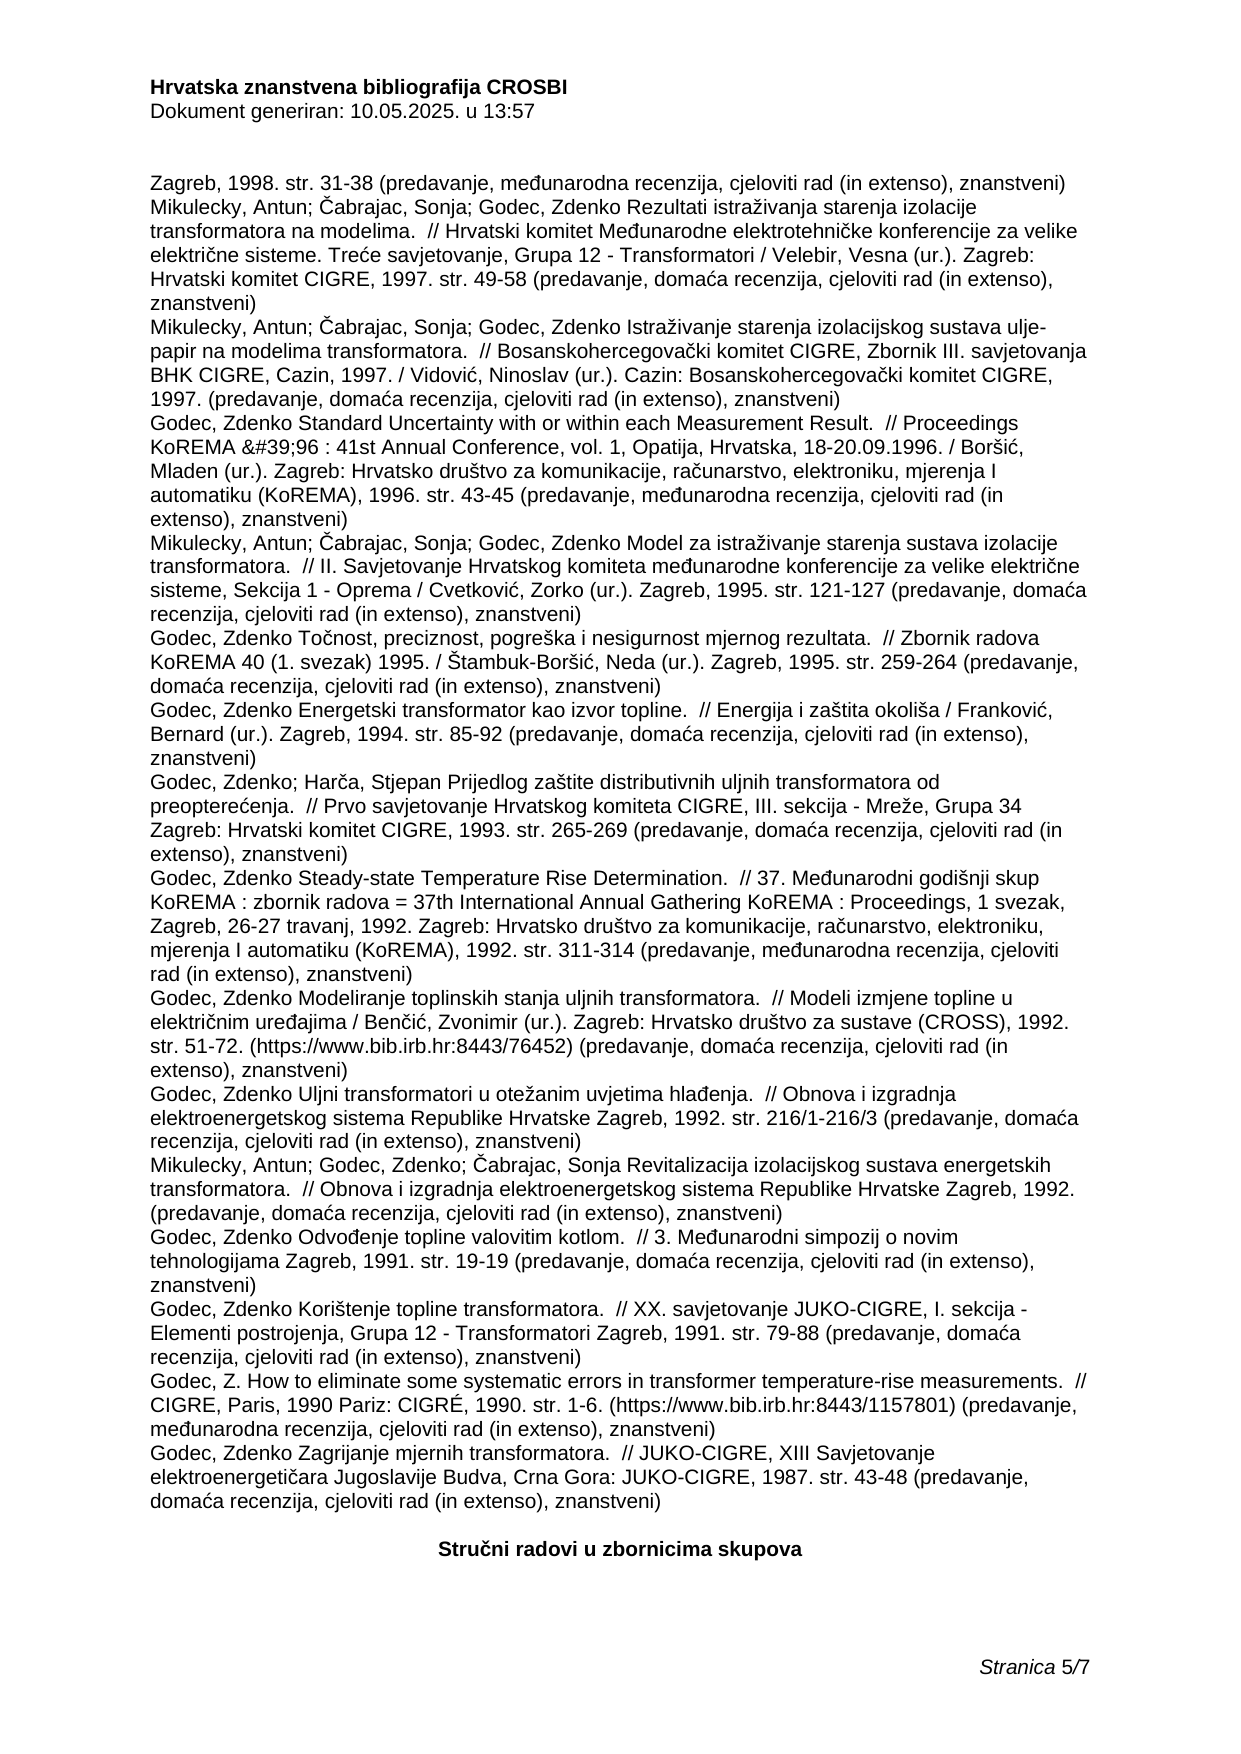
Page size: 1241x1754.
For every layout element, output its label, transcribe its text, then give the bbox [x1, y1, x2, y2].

text Godec, Zdenko [150, 1297, 1090, 1369]
text Mikulecky, Antun; Čabrajac, Sonja; Godec, Zdenko [150, 530, 1090, 626]
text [150, 315, 1090, 411]
text Godec, Zdenko [150, 411, 1090, 530]
text Godec, Zdenko [150, 698, 1090, 770]
text Mikulecky, Antun; Godec, Zdenko; Čabrajac, Sonja [150, 1153, 1090, 1225]
text Godec, Zdenko [150, 1225, 1090, 1297]
text Godec, Zdenko [150, 626, 1090, 698]
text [150, 195, 1090, 315]
text Godec, Zdenko [150, 1441, 1090, 1513]
text Godec, Zdenko [150, 866, 1090, 986]
text Godec, Zdenko [150, 986, 1090, 1081]
subtitle Stručni radovi u zbornicima skupova [150, 1537, 1090, 1561]
text Godec, Zdenko [150, 1081, 1090, 1153]
text Godec, Zdenko; Harča, Stjepan [150, 770, 1090, 866]
text Godec, Z. [150, 1369, 1090, 1441]
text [150, 171, 1090, 195]
